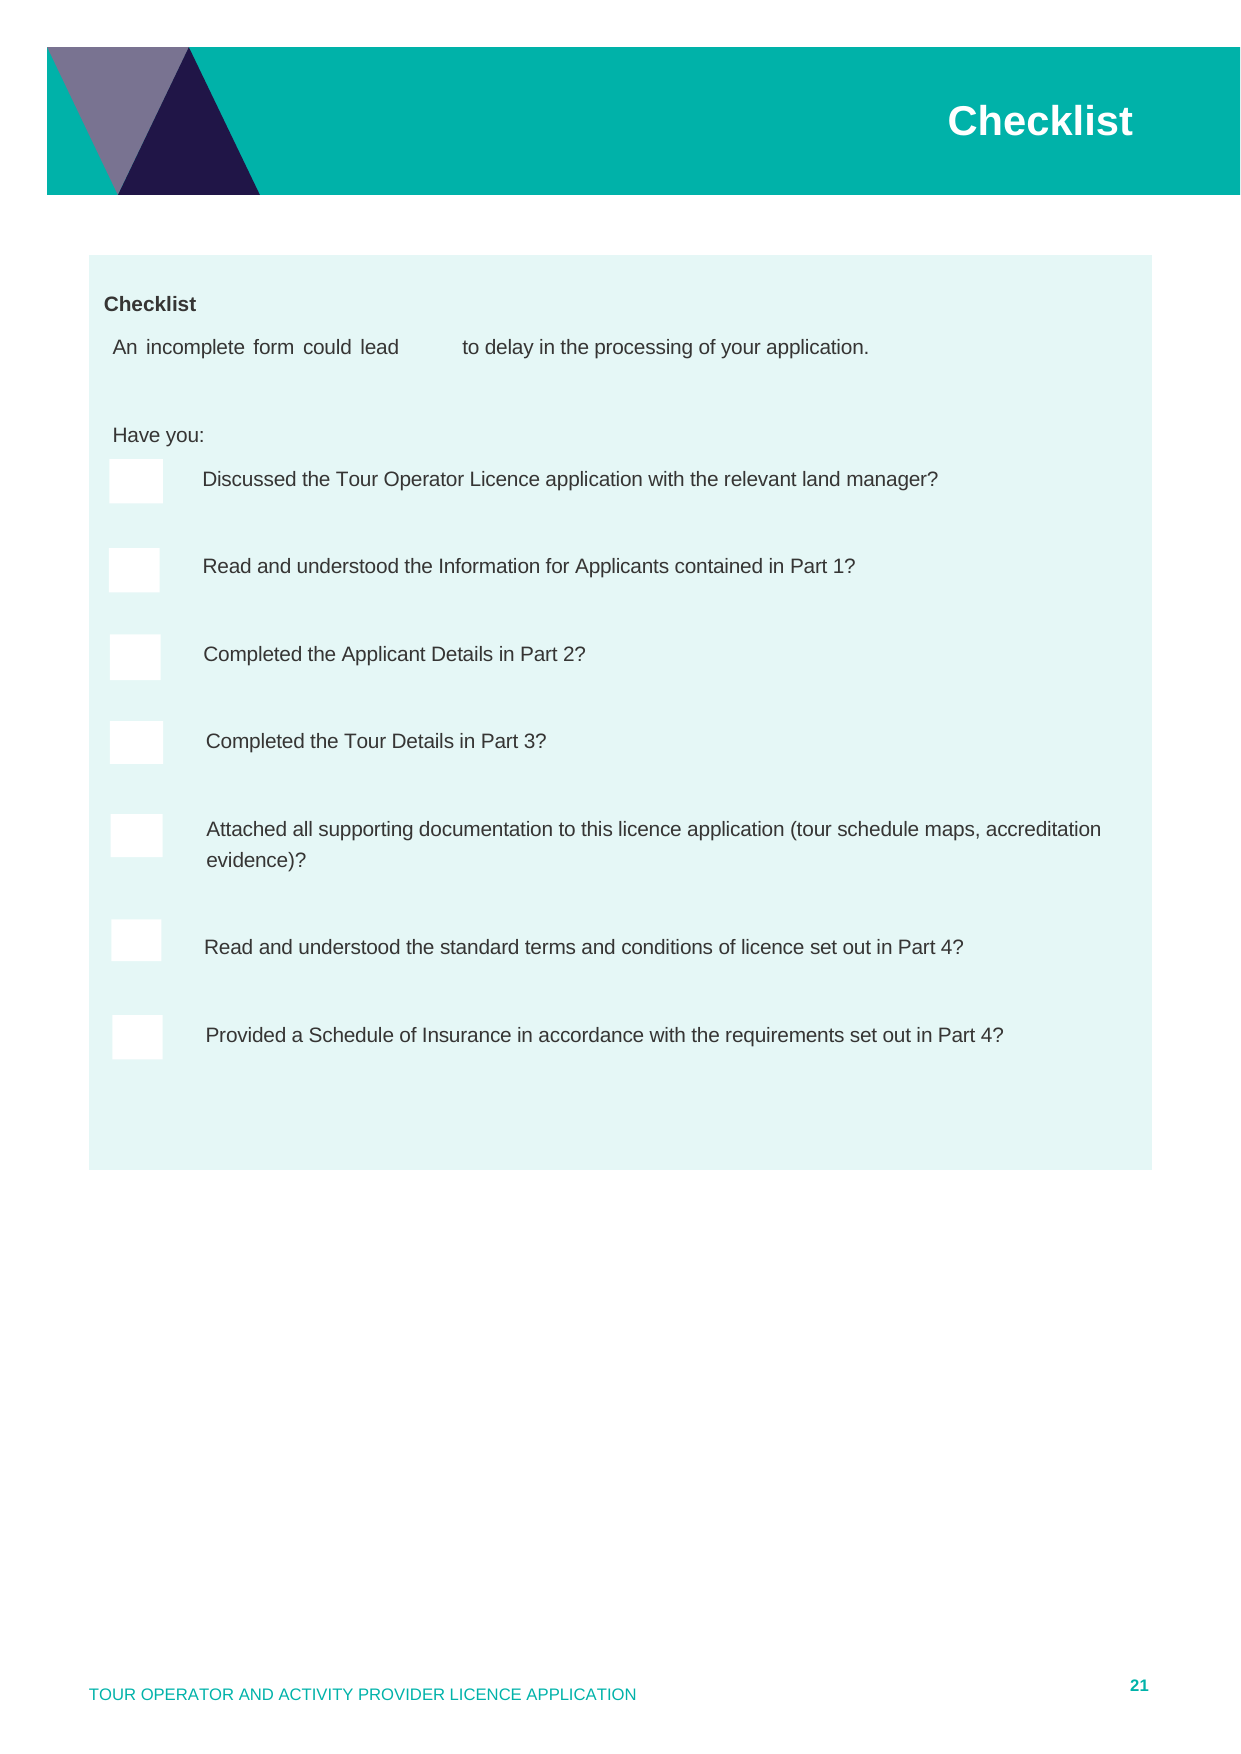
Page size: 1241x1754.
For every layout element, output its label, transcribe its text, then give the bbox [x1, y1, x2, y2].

table_header Checklist An incomplete form could lead to delay in the processing of your application. Have you: Discussed the Tour Operator Licence application with the relevant land manager? Read and understood the Information for Applicants contained in Part 1? Completed the Applicant Details in Part 2? Completed the Tour Details in Part 3? Attached all supporting documentation to this licence application (tour schedule maps, accreditation evidence)? Read and understood the standard terms and conditions of licence set out in Part 4? Provided a Schedule of Insurance in accordance with the requirements set out in Part 4? [89, 255, 1152, 1170]
